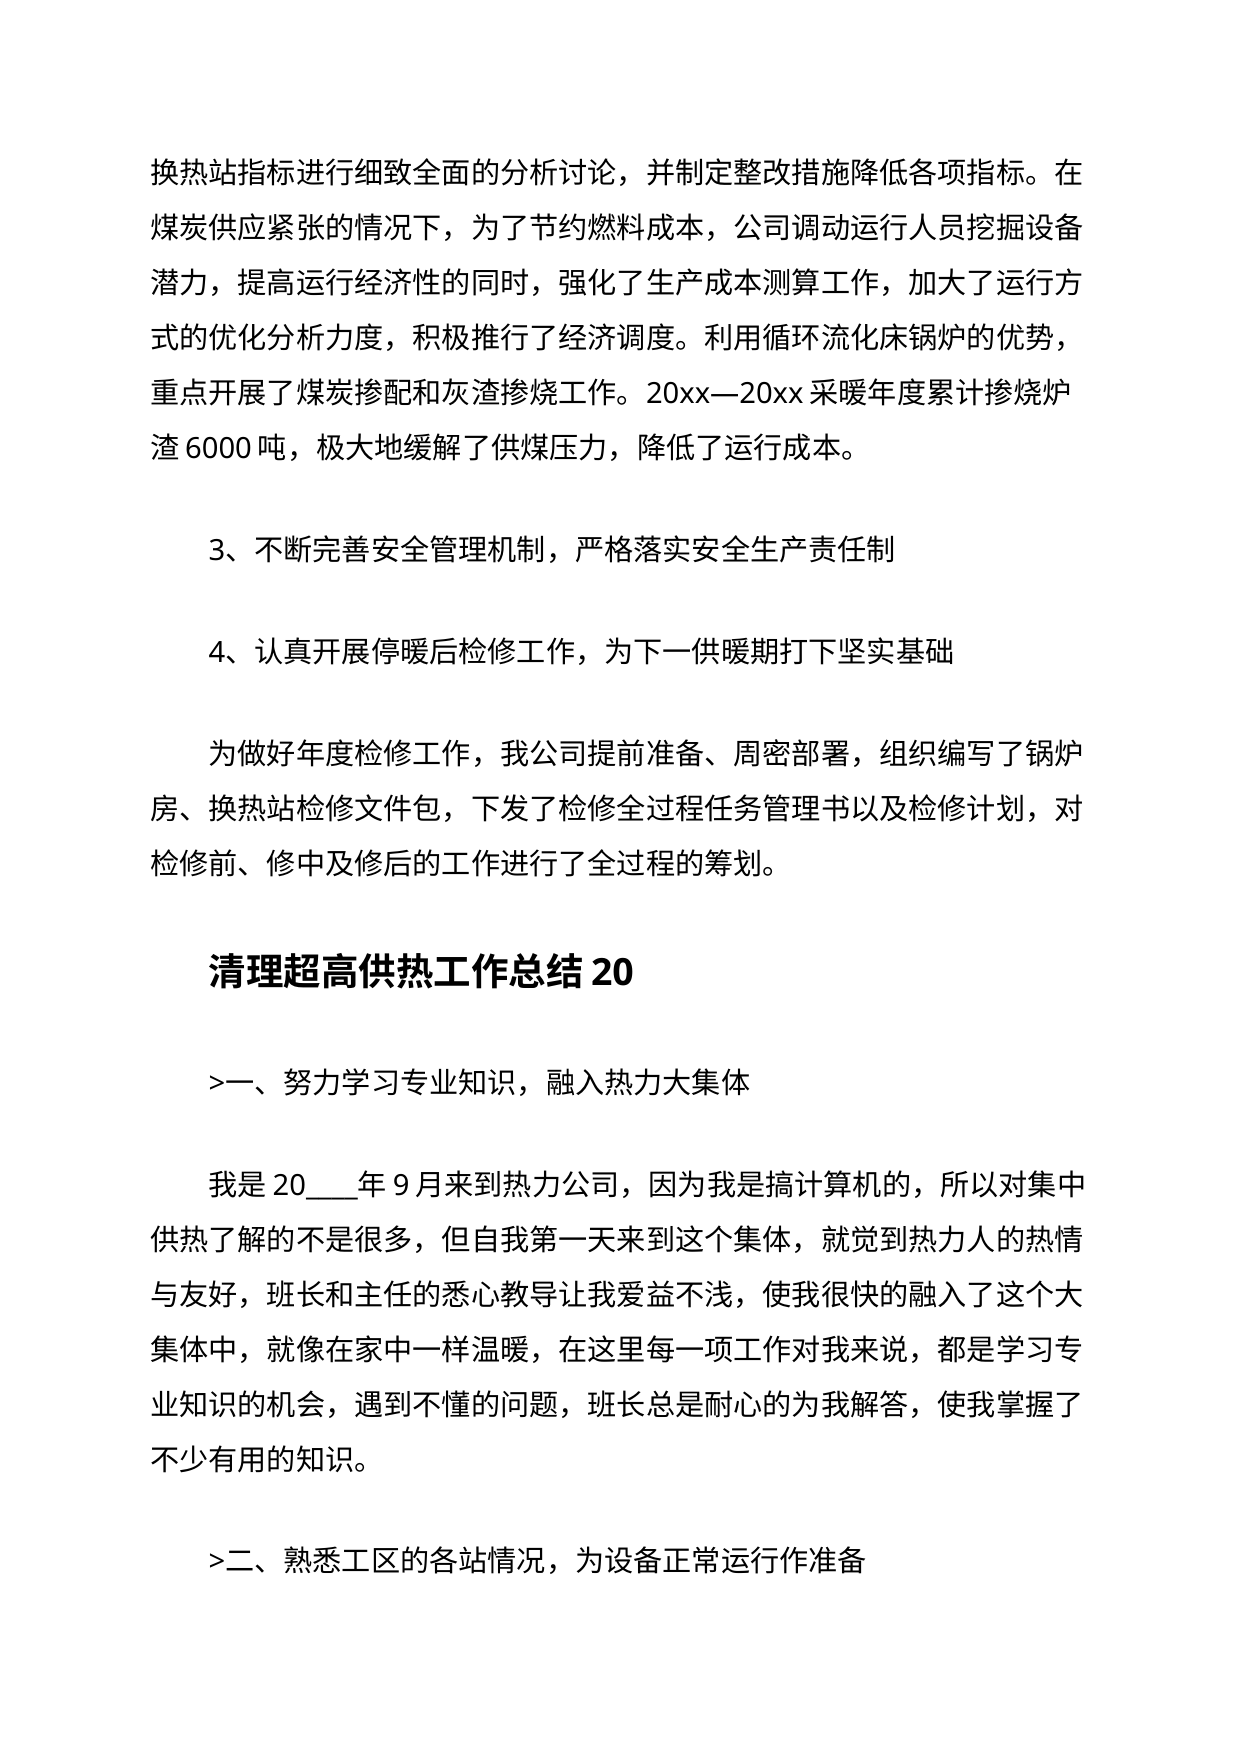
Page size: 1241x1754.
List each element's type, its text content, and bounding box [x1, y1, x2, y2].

text 清理超高供热工作总结20 [150, 942, 1090, 997]
text 4、认真开展停暖后检修工作，为下一供暖期打下坚实基础 [150, 628, 1090, 671]
text >二、熟悉工区的各站情况，为设备正常运行作准备 [150, 1538, 1090, 1580]
text 3、不断完善安全管理机制，严格落实安全生产责任制 [150, 527, 1090, 569]
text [150, 150, 1090, 467]
text >一、努力学习专业知识，融入热力大集体 [150, 1060, 1090, 1102]
text 我是20____年9月来到热力公司，因为我是搞计算机的，所以对集中供热了解的不是很多，但自我第一天来到这个集体，就觉到热力人的热情与友好，班长和主任的悉心教导让我爱益不浅，使我很快的融入了这个大集体中，就像在家中一样温暖，在这里每一项工作对我来说，都是学习专业知识的机会，遇到不懂的问题，班长总是耐心的为我解答，使我掌握了不少有用的知识。 [150, 1162, 1090, 1478]
text 为做好年度检修工作，我公司提前准备、周密部署，组织编写了锅炉房、换热站检修文件包，下发了检修全过程任务管理书以及检修计划，对检修前、修中及修后的工作进行了全过程的筹划。 [150, 731, 1090, 883]
